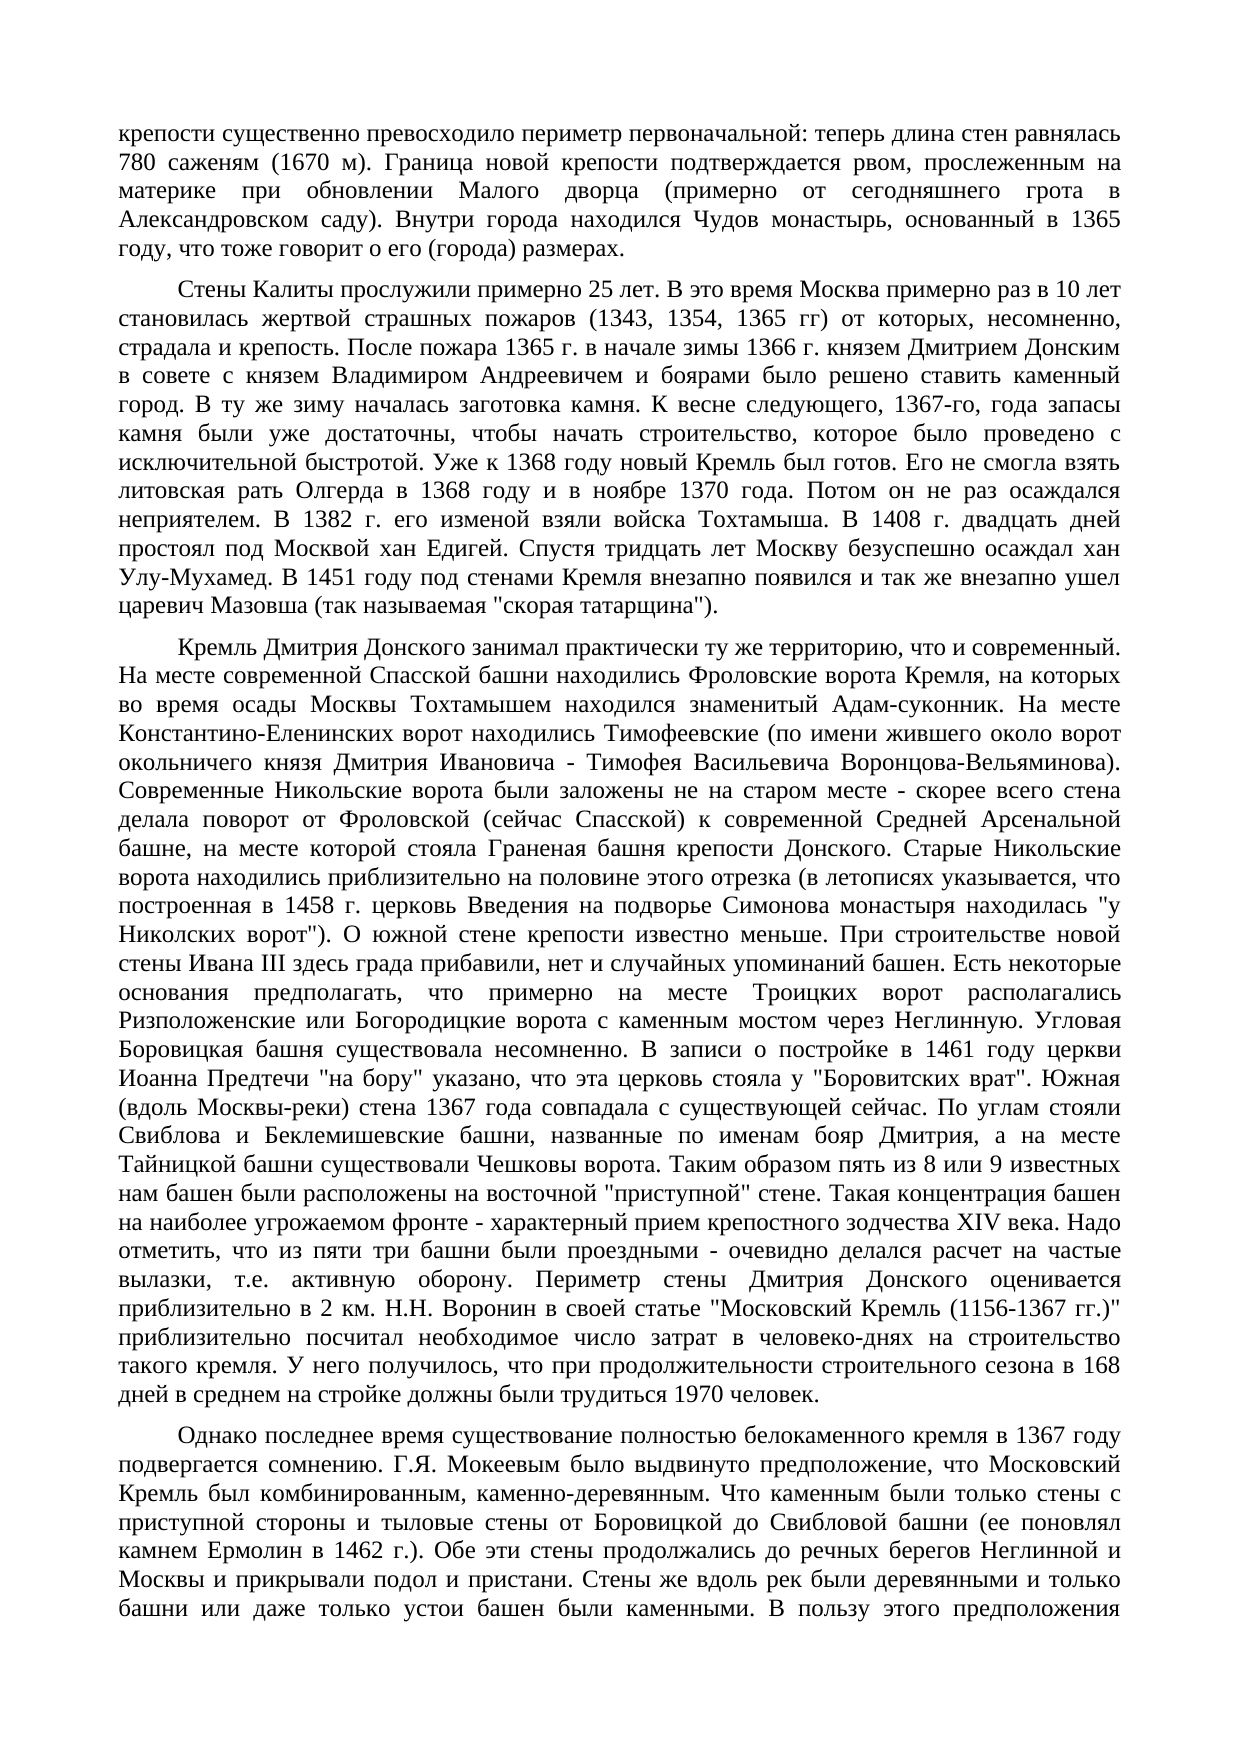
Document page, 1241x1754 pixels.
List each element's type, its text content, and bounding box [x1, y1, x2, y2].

text Стены Калиты прослужили примерно 25 лет. В это время Москва примерно раз в 10 лет становилась жертвой страшных пожаров (1343, 1354, 1365 гг) от которых, несомненно, страдала и крепость. После пожара 1365 г. в начале зимы 1366 г. князем Дмитрием Донским в совете с князем Владимиром Андреевичем и боярами было решено ставить каменный город. В ту же зиму началась заготовка камня. К весне следующего, 1367-го, года запасы камня были уже достаточны, чтобы начать строительство, которое было проведено с исключительной быстротой. Уже к 1368 году новый Кремль был готов. Его не смогла взять литовская рать Олгерда в 1368 году и в ноябре 1370 года. Потом он не раз осаждался неприятелем. В 1382 г. его изменой взяли войска Тохтамыша. В 1408 г. двадцать дней простоял под Москвой хан Едигей. Спустя тридцать лет Москву безуспешно осаждал хан Улу-Мухамед. В 1451 году под стенами Кремля внезапно появился и так же внезапно ушел царевич Мазовша (так называемая "скорая татарщина"). [118, 274, 1122, 619]
text Кремль Дмитрия Донского занимал практически ту же территорию, что и современный. На месте современной Спасской башни находились Фроловские ворота Кремля, на которых во время осады Москвы Тохтамышем находился знаменитый Адам-суконник. На месте Константино-Еленинских ворот находились Тимофеевские (по имени жившего около ворот окольничего князя Дмитрия Ивановича - Тимофея Васильевича Воронцова-Вельяминова). Современные Никольские ворота были заложены не на старом месте - скорее всего стена делала поворот от Фроловской (сейчас Спасской) к современной Средней Арсенальной башне, на месте которой стояла Граненая башня крепости Донского. Старые Никольские ворота находились приблизительно на половине этого отрезка (в летописях указывается, что построенная в 1458 г. церковь Введения на подворье Симонова монастыря находилась "у Николских ворот"). О южной стене крепости известно меньше. При строительстве новой стены Ивана III здесь града прибавили, нет и случайных упоминаний башен. Есть некоторые основания предполагать, что примерно на месте Троицких ворот располагались Ризположенские или Богородицкие ворота с каменным мостом через Неглинную. Угловая Боровицкая башня существовала несомненно. В записи о постройке в 1461 году церкви Иоанна Предтечи "на бору" указано, что эта церковь стояла у "Боровитских врат". Южная (вдоль Москвы-реки) стена 1367 года совпадала с существующей сейчас. По углам стояли Свиблова и Беклемишевские башни, названные по именам бояр Дмитрия, а на месте Тайницкой башни существовали Чешковы ворота. Таким образом пять из 8 или 9 известных нам башен были расположены на восточной "приступной" стене. Такая концентрация башен на наиболее угрожаемом фронте - характерный прием крепостного зодчества XIV века. Надо отметить, что из пяти три башни были проездными - очевидно делался расчет на частые вылазки, т.е. активную оборону. Периметр стены Дмитрия Донского оценивается приблизительно в 2 км. Н.Н. Воронин в своей статье "Московский Кремль (1156-1367 гг.)" приблизительно посчитал необходимое число затрат в человеко-днях на строительство такого кремля. У него получилось, что при продолжительности строительного сезона в 168 дней в среднем на стройке должны были трудиться 1970 человек. [118, 632, 1122, 1408]
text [118, 118, 1122, 262]
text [118, 1421, 1122, 1622]
